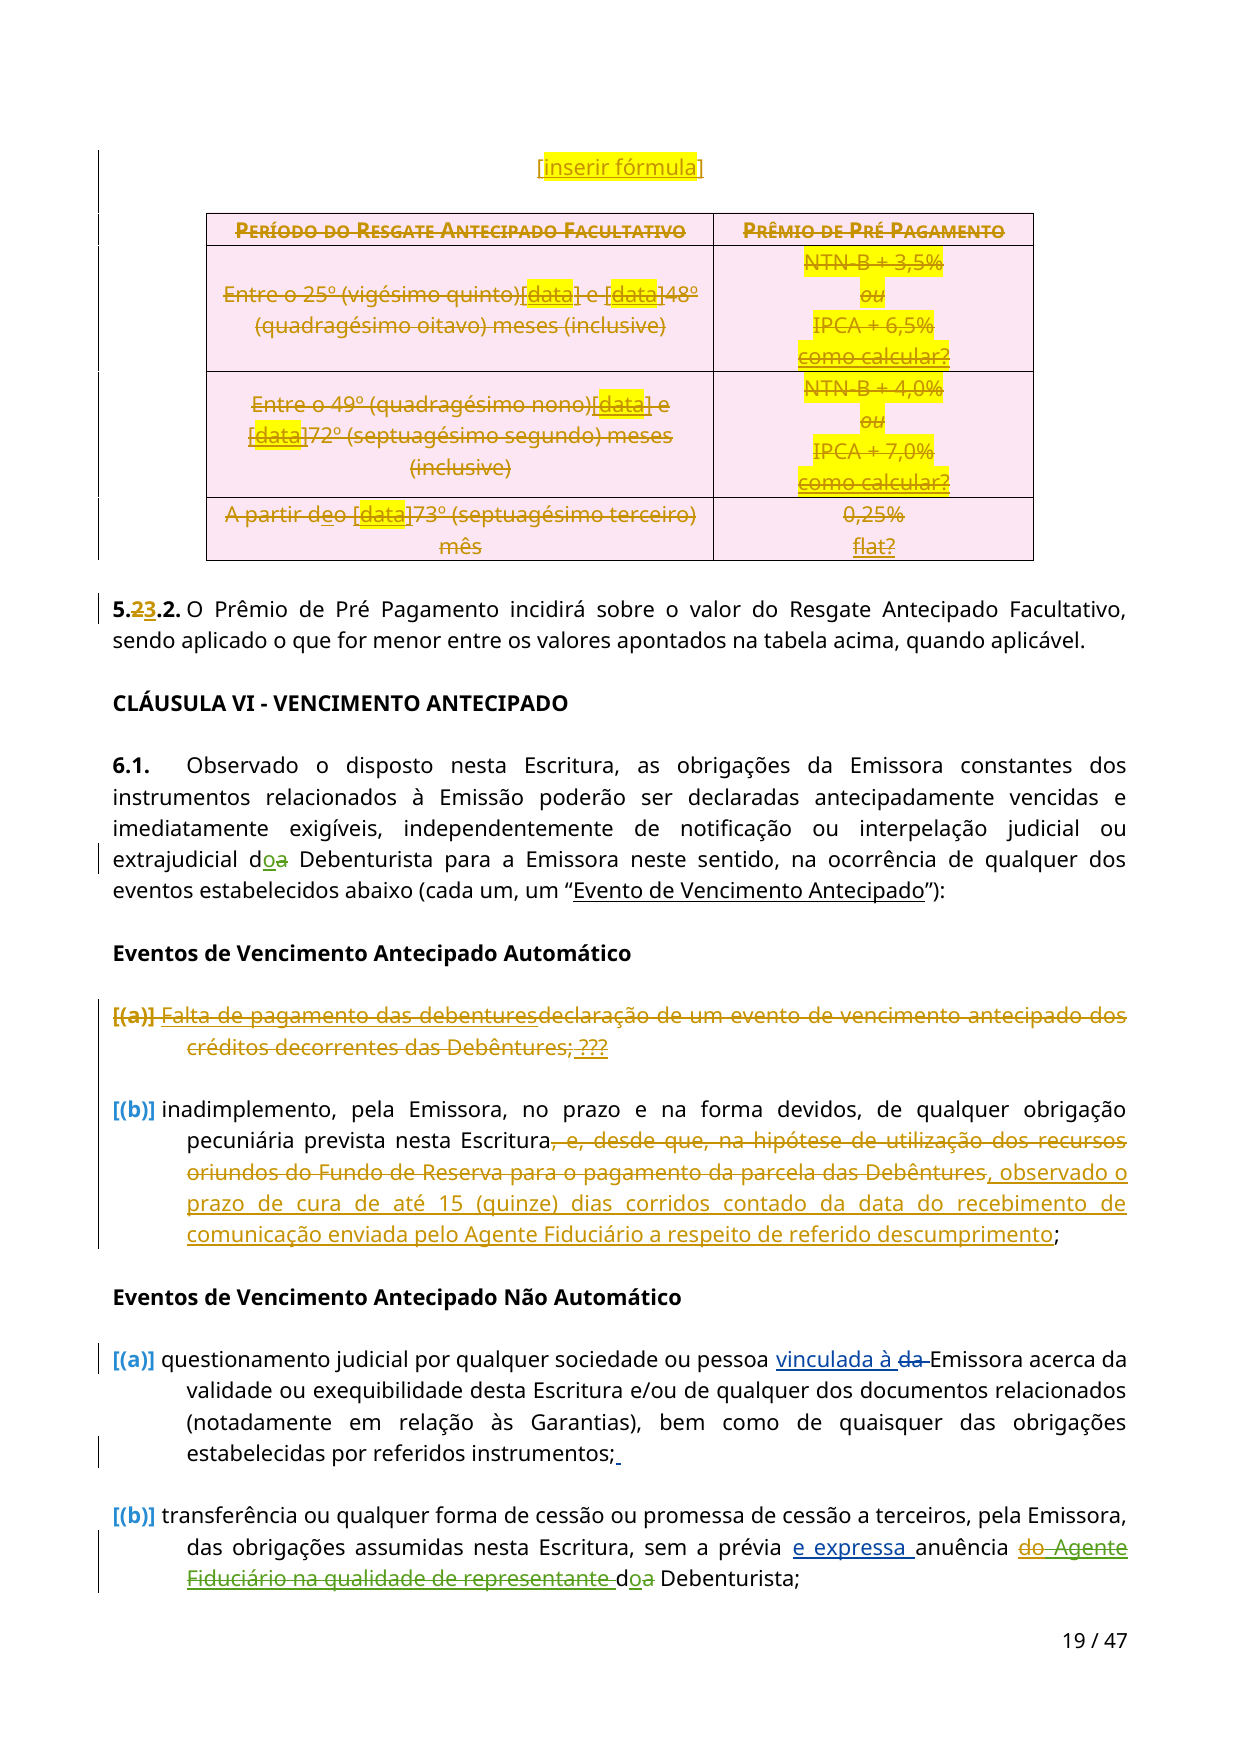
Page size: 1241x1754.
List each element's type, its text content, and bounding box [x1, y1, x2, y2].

text Eventos de Vencimento Antecipado Automático [112, 936, 1128, 968]
list transferência ou qualquer forma de cessão ou promessa de cessão a terceiros, pela Emissora, das obrigações assumidas nesta Escritura, sem a prévia anuência d Debenturista; [112, 1499, 1128, 1593]
text 6.1. Observado o disposto nesta Escritura, as obrigações da Emissora constantes dos instrumentos relacionados à Emissão poderão ser declaradas antecipadamente vencidas e imediatamente exigíveis, independentemente de notificação ou interpelação judicial ou extrajudicial d Debenturista para a Emissora neste sentido, na ocorrência de qualquer dos eventos estabelecidos abaixo (cada um, um “Evento de Vencimento Antecipado”): [112, 749, 1128, 905]
list Eventos de Vencimento Antecipado Não Automático [112, 1280, 1128, 1311]
list questionamento judicial por qualquer sociedade ou pessoa Emissora acerca da validade ou exequibilidade desta Escritura e/ou de qualquer dos documentos relacionados (notadamente em relação às Garantias), bem como de quaisquer das obrigações estabelecidas por referidos instrumentos; [112, 1343, 1128, 1468]
subtitle CLÁUSULA VI - VENCIMENTO ANTECIPADO [112, 686, 1128, 718]
text 5..2. O Prêmio de Pré Pagamento incidirá sobre o valor do Resgate Antecipado Facultativo, sendo aplicado o que for menor entre os valores apontados na tabela acima, quando aplicável. [112, 593, 1128, 655]
list inadimplemento, pela Emissora, no prazo e na forma devidos, de qualquer obrigação pecuniária prevista nesta Escritura; [112, 1093, 1128, 1249]
